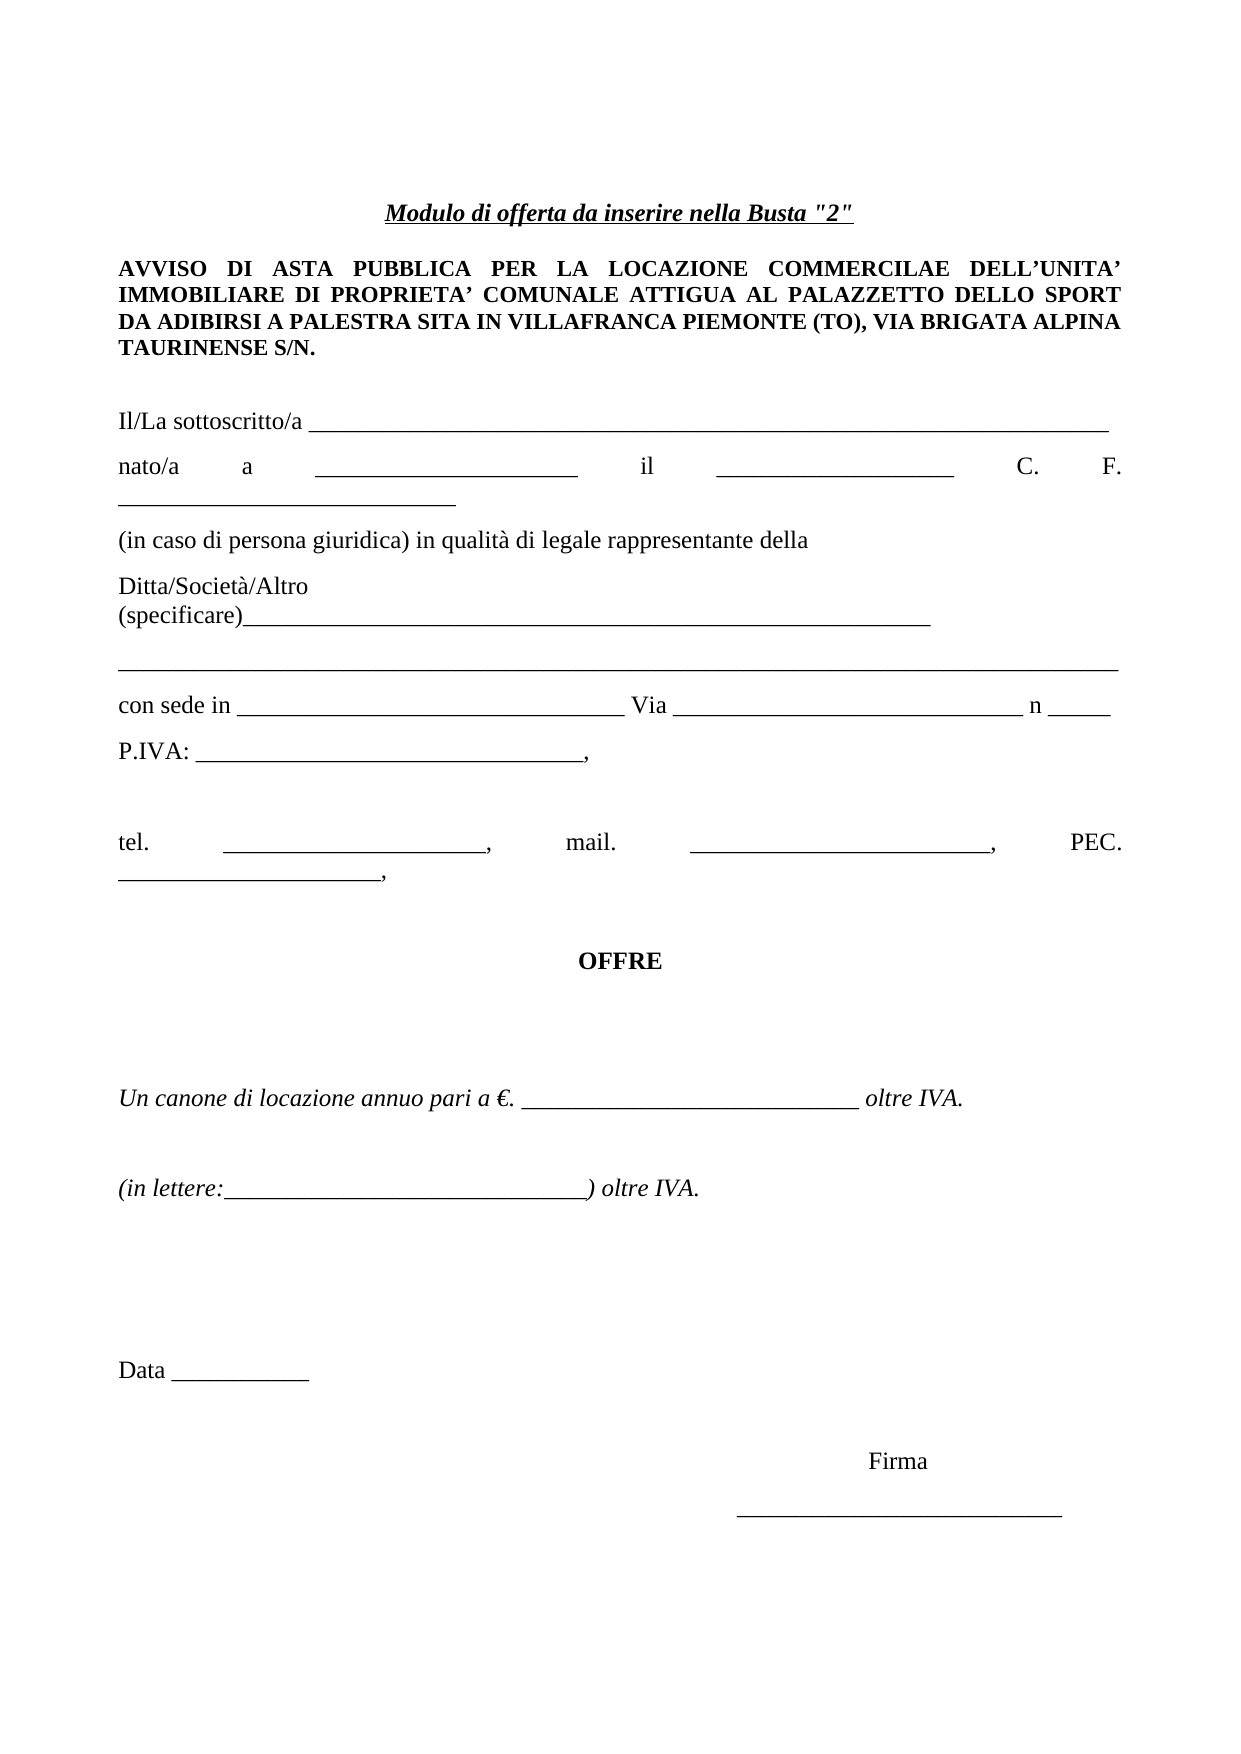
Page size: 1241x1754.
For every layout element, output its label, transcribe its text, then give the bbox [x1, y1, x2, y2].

text (in lettere:_____________________________) oltre IVA. [118, 1173, 1122, 1202]
text __________________________ [118, 1491, 1122, 1520]
text (in caso di persona giuridica) in qualità di legale rappresentante della [118, 526, 1122, 554]
text con sede in _______________________________ Via ____________________________ n _____ [118, 691, 1122, 719]
text Modulo di offerta da inserire nella Busta "2" [118, 198, 1122, 226]
text Ditta/Società/Altro (specificare)_______________________________________________________ [118, 571, 1122, 628]
text Un canone di locazione annuo pari a €. ___________________________ oltre IVA. [118, 1083, 1122, 1111]
text OFFRE [118, 946, 1122, 975]
text ________________________________________________________________________________ [118, 645, 1122, 674]
text tel. _____________________, mail. ________________________, PEC. _____________________, [118, 827, 1122, 884]
text AVVISO DI ASTA PUBBLICA PER LA LOCAZIONE COMMERCILAE DELL’UNITA’ IMMOBILIARE DI PROPRIETA’ COMUNALE ATTIGUA AL PALAZZETTO DELLO SPORT DA ADIBIRSI A PALESTRA SITA IN VILLAFRANCA PIEMONTE (TO), VIA BRIGATA ALPINA TAURINENSE S/N. [118, 255, 1122, 361]
text Firma [118, 1446, 1122, 1475]
text P.IVA: _______________________________, [118, 736, 1122, 765]
text nato/a a _____________________ il ___________________ C. F. ___________________________ [118, 451, 1122, 509]
text Il/La sottoscritto/a ________________________________________________________________ [118, 406, 1122, 435]
text Data ___________ [118, 1355, 1122, 1384]
